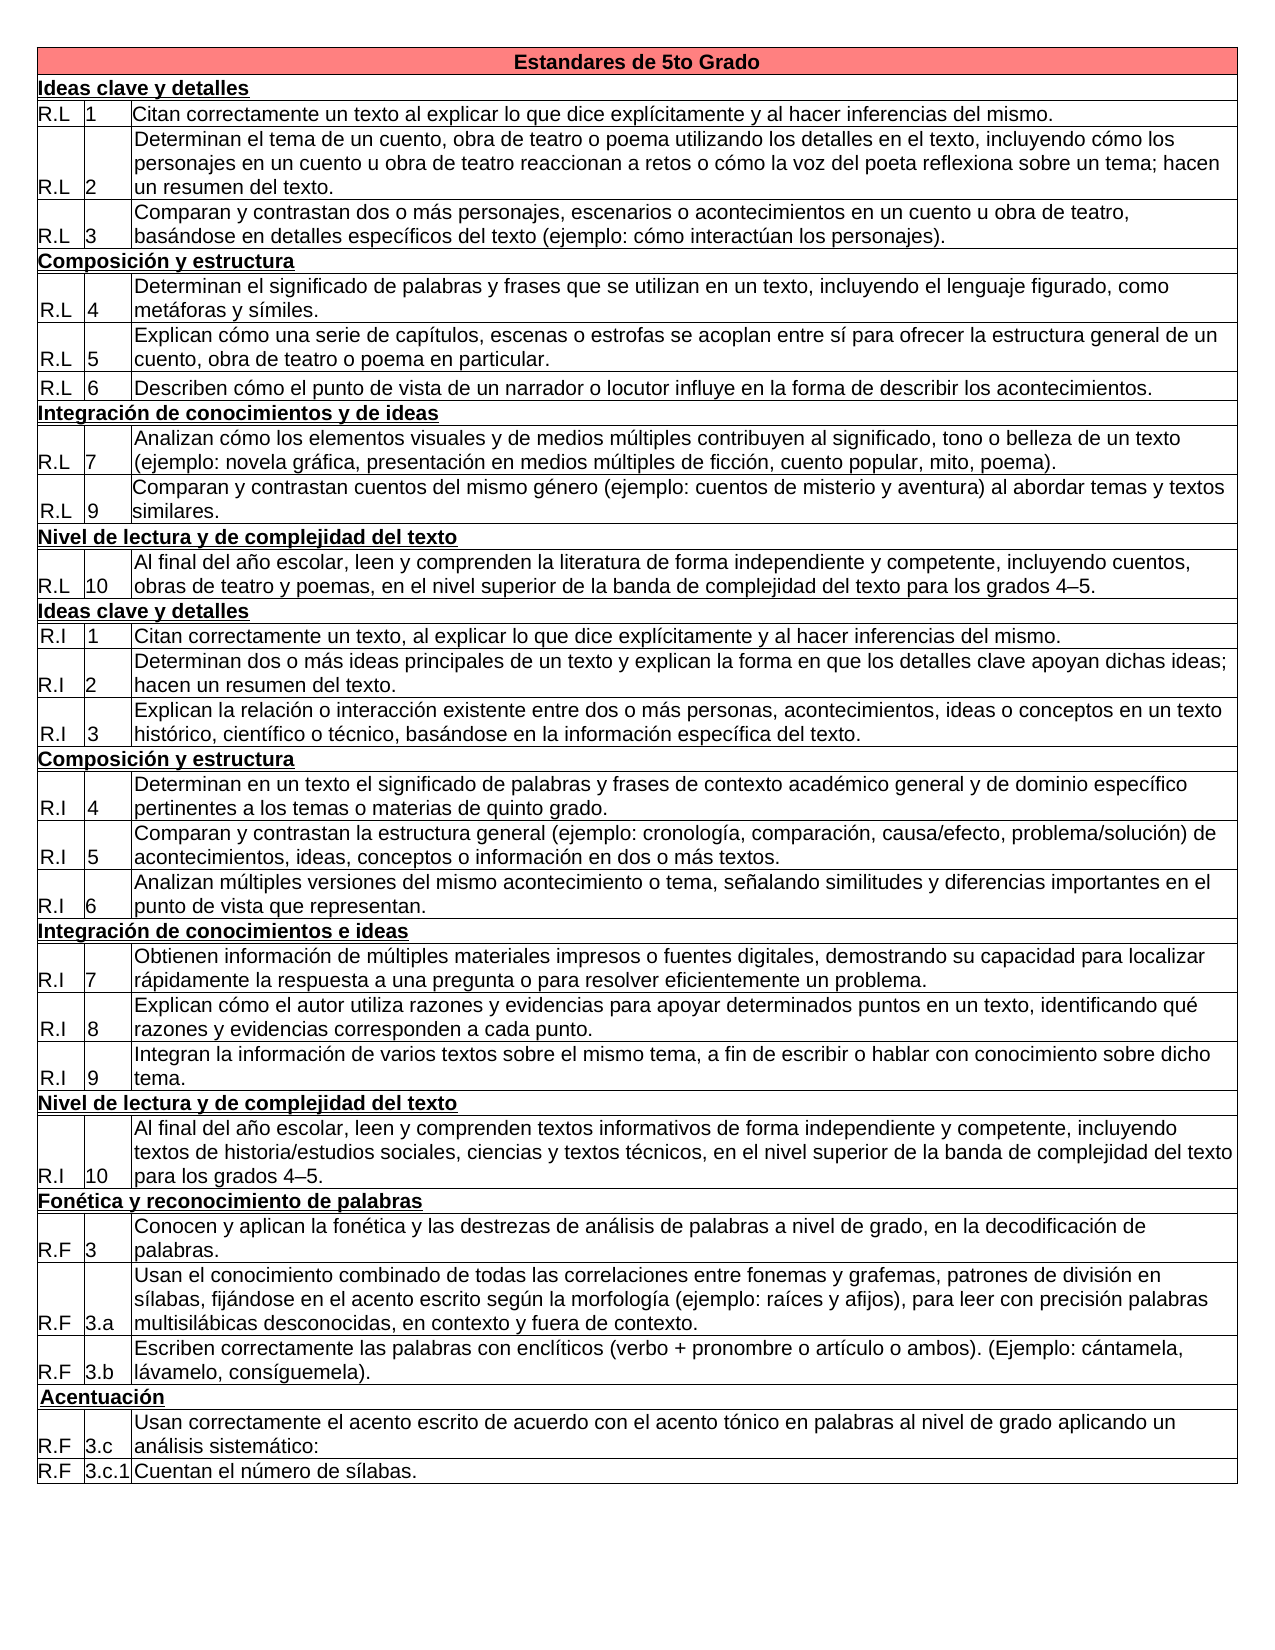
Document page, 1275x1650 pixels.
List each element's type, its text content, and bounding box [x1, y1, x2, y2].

table_cell Nivel de lectura y de complejidad del texto [38, 524, 1237, 549]
table_cell Determinan dos o más ideas principales de un texto y explican la forma en que los detalles clave apoyan dichas ideas; hacen un resumen del texto. [132, 649, 1237, 697]
table_cell 7 [85, 944, 131, 992]
table_cell 9 [85, 475, 131, 523]
table_cell 3 [85, 698, 131, 746]
table_cell Al final del año escolar, leen y comprenden textos informativos de forma independiente y competente, incluyendo textos de historia/estudios sociales, ciencias y textos técnicos, en el nivel superior de la banda de complejidad del texto para los grados 4–5. [132, 1116, 1237, 1188]
table_cell 6 [85, 372, 131, 400]
table_cell Nivel de lectura y de complejidad del texto [38, 1091, 1237, 1115]
table_cell R.F [38, 1410, 84, 1457]
table_cell R.L [38, 323, 84, 371]
table_cell R.I [38, 649, 84, 697]
table_cell 5 [85, 323, 131, 371]
table_cell Escriben correctamente las palabras con enclíticos (verbo + pronombre o artículo o ambos). (Ejemplo: cántamela, lávamelo, consíguemela). [132, 1336, 1237, 1383]
table_cell 4 [85, 274, 131, 322]
table_cell R.L [38, 475, 84, 523]
table_cell Analizan cómo los elementos visuales y de medios múltiples contribuyen al significado, tono o belleza de un texto (ejemplo: novela gráfica, presentación en medios múltiples de ficción, cuento popular, mito, poema). [132, 426, 1237, 474]
table_cell Composición y estructura [38, 249, 1237, 273]
table_cell R.I [38, 1042, 84, 1090]
table_cell Integran la información de varios textos sobre el mismo tema, a fin de escribir o hablar con conocimiento sobre dicho tema. [132, 1042, 1237, 1090]
table_cell 10 [85, 1116, 131, 1188]
table_cell 3.a [85, 1263, 131, 1334]
table_cell Explican cómo el autor utiliza razones y evidencias para apoyar determinados puntos en un texto, identificando qué razones y evidencias corresponden a cada punto. [132, 993, 1237, 1041]
table_cell R.I [38, 993, 84, 1041]
table_cell R.F [38, 1459, 84, 1482]
table_cell 8 [85, 993, 131, 1041]
table_cell Citan correctamente un texto, al explicar lo que dice explícitamente y al hacer inferencias del mismo. [132, 624, 1237, 648]
table_cell R.I [38, 821, 84, 869]
table_cell 1 [85, 624, 131, 648]
table_cell R.F [38, 1336, 84, 1383]
table_cell Acentuación [38, 1385, 1237, 1408]
table_cell 3.c.1 [85, 1459, 131, 1482]
table_cell 1 [85, 101, 131, 126]
table_cell 3.c [85, 1410, 131, 1457]
table_cell Explican cómo una serie de capítulos, escenas o estrofas se acoplan entre sí para ofrecer la estructura general de un cuento, obra de teatro o poema en particular. [132, 323, 1237, 371]
table_cell Determinan en un texto el significado de palabras y frases de contexto académico general y de dominio específico pertinentes a los temas o materias de quinto grado. [132, 772, 1237, 820]
table_cell R.I [38, 698, 84, 746]
table_cell R.I [38, 870, 84, 918]
table_cell R.I [38, 1116, 84, 1188]
table_cell R.L [38, 200, 84, 248]
table_cell Citan correctamente un texto al explicar lo que dice explícitamente y al hacer inferencias del mismo. [132, 101, 1237, 126]
table_cell 4 [85, 772, 131, 820]
table_cell Integración de conocimientos e ideas [38, 919, 1237, 943]
table_cell 10 [85, 550, 131, 598]
table_cell 9 [85, 1042, 131, 1090]
table_cell R.F [38, 1214, 84, 1262]
table_cell 6 [85, 870, 131, 918]
table_cell Ideas clave y detalles [38, 599, 1237, 623]
table_cell Explican la relación o interacción existente entre dos o más personas, acontecimientos, ideas o conceptos en un texto histórico, científico o técnico, basándose en la información específica del texto. [132, 698, 1237, 746]
table_cell R.L [38, 372, 84, 400]
table_cell R.L [38, 274, 84, 322]
table_cell R.I [38, 944, 84, 992]
table_cell Comparan y contrastan dos o más personajes, escenarios o acontecimientos en un cuento u obra de teatro, basándose en detalles específicos del texto (ejemplo: cómo interactúan los personajes). [132, 200, 1237, 248]
table_cell 2 [85, 127, 131, 199]
table_cell Composición y estructura [38, 747, 1237, 771]
table_cell Conocen y aplican la fonética y las destrezas de análisis de palabras a nivel de grado, en la decodificación de palabras. [132, 1214, 1237, 1262]
table_cell Integración de conocimientos y de ideas [38, 401, 1237, 425]
table_cell Usan correctamente el acento escrito de acuerdo con el acento tónico en palabras al nivel de grado aplicando un análisis sistemático: [132, 1410, 1237, 1457]
table_cell 5 [85, 821, 131, 869]
table_cell R.L [38, 550, 84, 598]
table_cell 2 [85, 649, 131, 697]
table_cell Comparan y contrastan la estructura general (ejemplo: cronología, comparación, causa/efecto, problema/solución) de acontecimientos, ideas, conceptos o información en dos o más textos. [132, 821, 1237, 869]
table_cell R.I [38, 624, 84, 648]
table_cell Obtienen información de múltiples materiales impresos o fuentes digitales, demostrando su capacidad para localizar rápidamente la respuesta a una pregunta o para resolver eficientemente un problema. [132, 944, 1237, 992]
table_cell Describen cómo el punto de vista de un narrador o locutor influye en la forma de describir los acontecimientos. [132, 372, 1237, 400]
table_cell 7 [85, 426, 131, 474]
table_cell Determinan el tema de un cuento, obra de teatro o poema utilizando los detalles en el texto, incluyendo cómo los personajes en un cuento u obra de teatro reaccionan a retos o cómo la voz del poeta reflexiona sobre un tema; hacen un resumen del texto. [132, 127, 1237, 199]
table_cell Al final del año escolar, leen y comprenden la literatura de forma independiente y competente, incluyendo cuentos, obras de teatro y poemas, en el nivel superior de la banda de complejidad del texto para los grados 4–5. [132, 550, 1237, 598]
table_header Estandares de 5to Grado [38, 48, 1237, 74]
table_cell Fonética y reconocimiento de palabras [38, 1189, 1237, 1213]
table_cell Usan el conocimiento combinado de todas las correlaciones entre fonemas y grafemas, patrones de división en sílabas, fijándose en el acento escrito según la morfología (ejemplo: raíces y afijos), para leer con precisión palabras multisilábicas desconocidas, en contexto y fuera de contexto. [132, 1263, 1237, 1334]
table_cell R.I [38, 772, 84, 820]
table_cell Analizan múltiples versiones del mismo acontecimiento o tema, señalando similitudes y diferencias importantes en el punto de vista que representan. [132, 870, 1237, 918]
table_cell Cuentan el número de sílabas. [132, 1459, 1237, 1482]
table_cell Comparan y contrastan cuentos del mismo género (ejemplo: cuentos de misterio y aventura) al abordar temas y textos similares. [132, 475, 1237, 523]
table_cell 3 [85, 200, 131, 248]
table_cell R.L [38, 127, 84, 199]
table_cell R.F [38, 1263, 84, 1334]
table_cell 3 [85, 1214, 131, 1262]
table_cell 3.b [85, 1336, 131, 1383]
table_cell R.L [38, 426, 84, 474]
table_cell Determinan el significado de palabras y frases que se utilizan en un texto, incluyendo el lenguaje figurado, como metáforas y símiles. [132, 274, 1237, 322]
table_cell Ideas clave y detalles [38, 75, 1237, 100]
table_cell R.L [38, 101, 84, 126]
